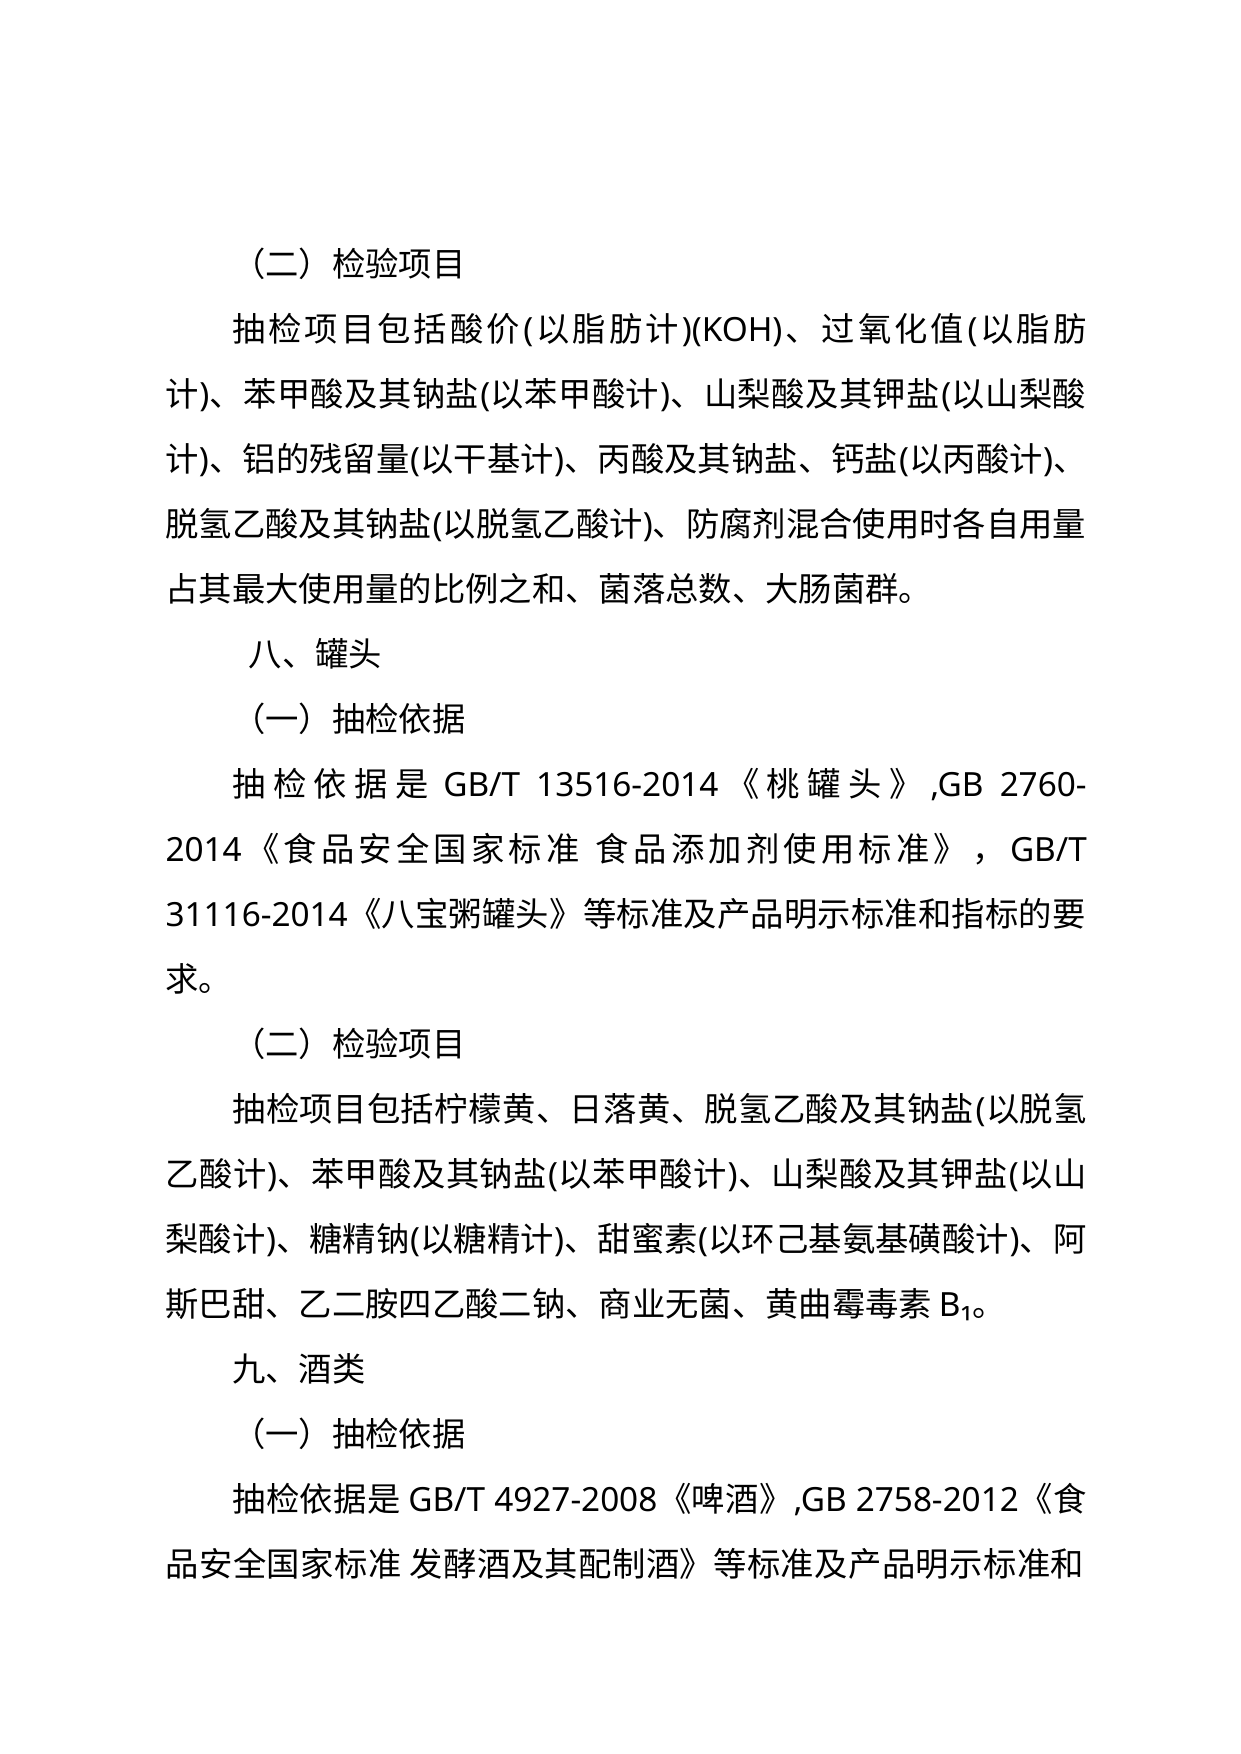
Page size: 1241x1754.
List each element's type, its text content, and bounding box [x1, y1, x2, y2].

text 八、罐头 [165, 620, 1087, 685]
text 抽检依据是GB/T 13516-2014《桃罐头》,GB 2760-2014《食品安全国家标准 食品添加剂使用标准》，GB/T 31116-2014《八宝粥罐头》等标准及产品明示标准和指标的要求。 [165, 750, 1087, 1010]
text （一）抽检依据 [165, 685, 1087, 750]
text （一）抽检依据 [165, 1400, 1087, 1465]
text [165, 1465, 1087, 1595]
text 抽检项目包括柠檬黄、日落黄、脱氢乙酸及其钠盐(以脱氢乙酸计)、苯甲酸及其钠盐(以苯甲酸计)、山梨酸及其钾盐(以山梨酸计)、糖精钠(以糖精计)、甜蜜素(以环己基氨基磺酸计)、阿斯巴甜、乙二胺四乙酸二钠、商业无菌、黄曲霉毒素B₁。 [165, 1075, 1087, 1335]
text 抽检项目包括酸价(以脂肪计)(KOH)、过氧化值(以脂肪计)、苯甲酸及其钠盐(以苯甲酸计)、山梨酸及其钾盐(以山梨酸计)、铝的残留量(以干基计)、丙酸及其钠盐、钙盐(以丙酸计)、脱氢乙酸及其钠盐(以脱氢乙酸计)、防腐剂混合使用时各自用量占其最大使用量的比例之和、菌落总数、大肠菌群。 [165, 295, 1087, 620]
text 九、酒类 [165, 1335, 1087, 1400]
text （二）检验项目 [165, 230, 1087, 295]
text （二）检验项目 [165, 1010, 1087, 1075]
